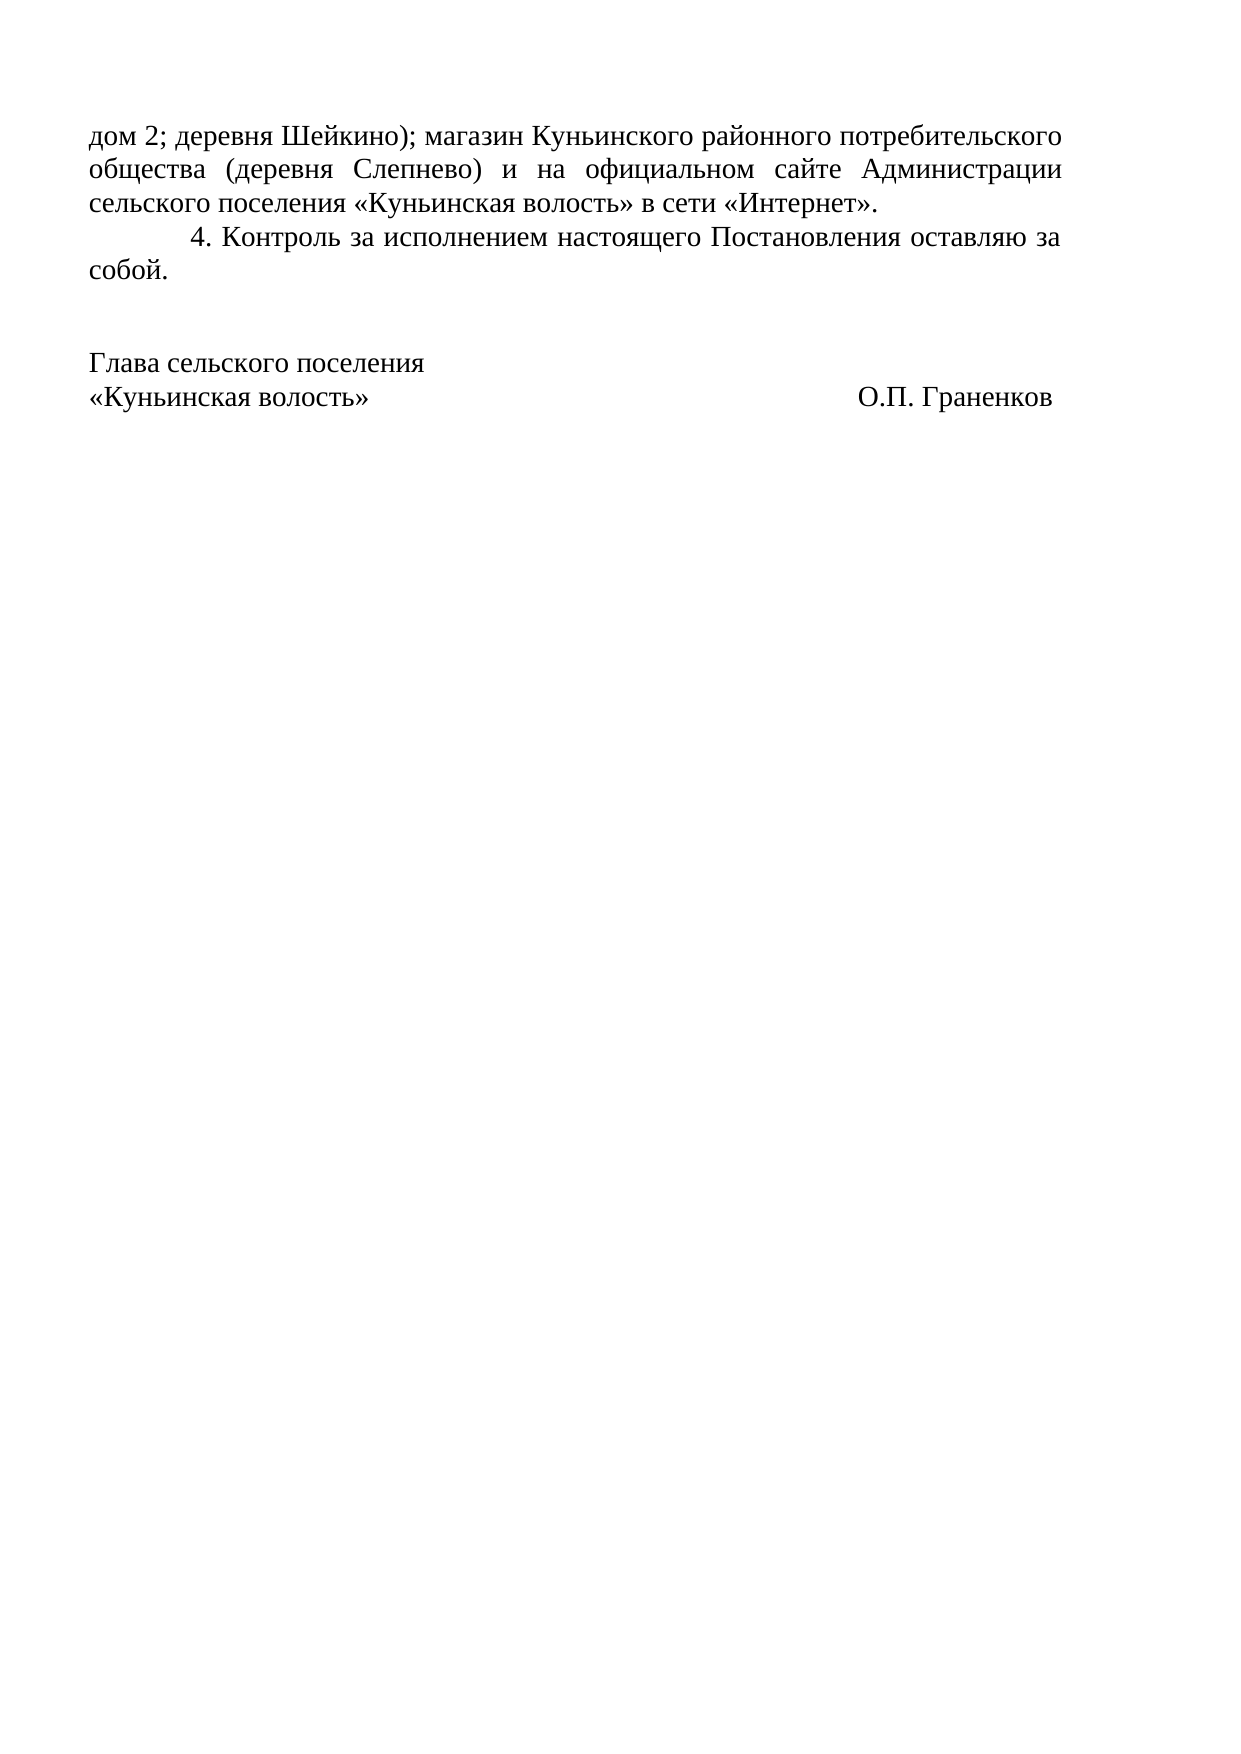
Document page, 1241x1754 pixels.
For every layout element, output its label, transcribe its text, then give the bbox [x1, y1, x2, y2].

text 4. Контроль за исполнением настоящего Постановления оставляю за собой. [89, 219, 1063, 286]
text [89, 118, 1063, 219]
text «Куньинская волость» О.П. Граненков [89, 379, 1063, 412]
text Глава сельского поселения [89, 345, 1063, 379]
